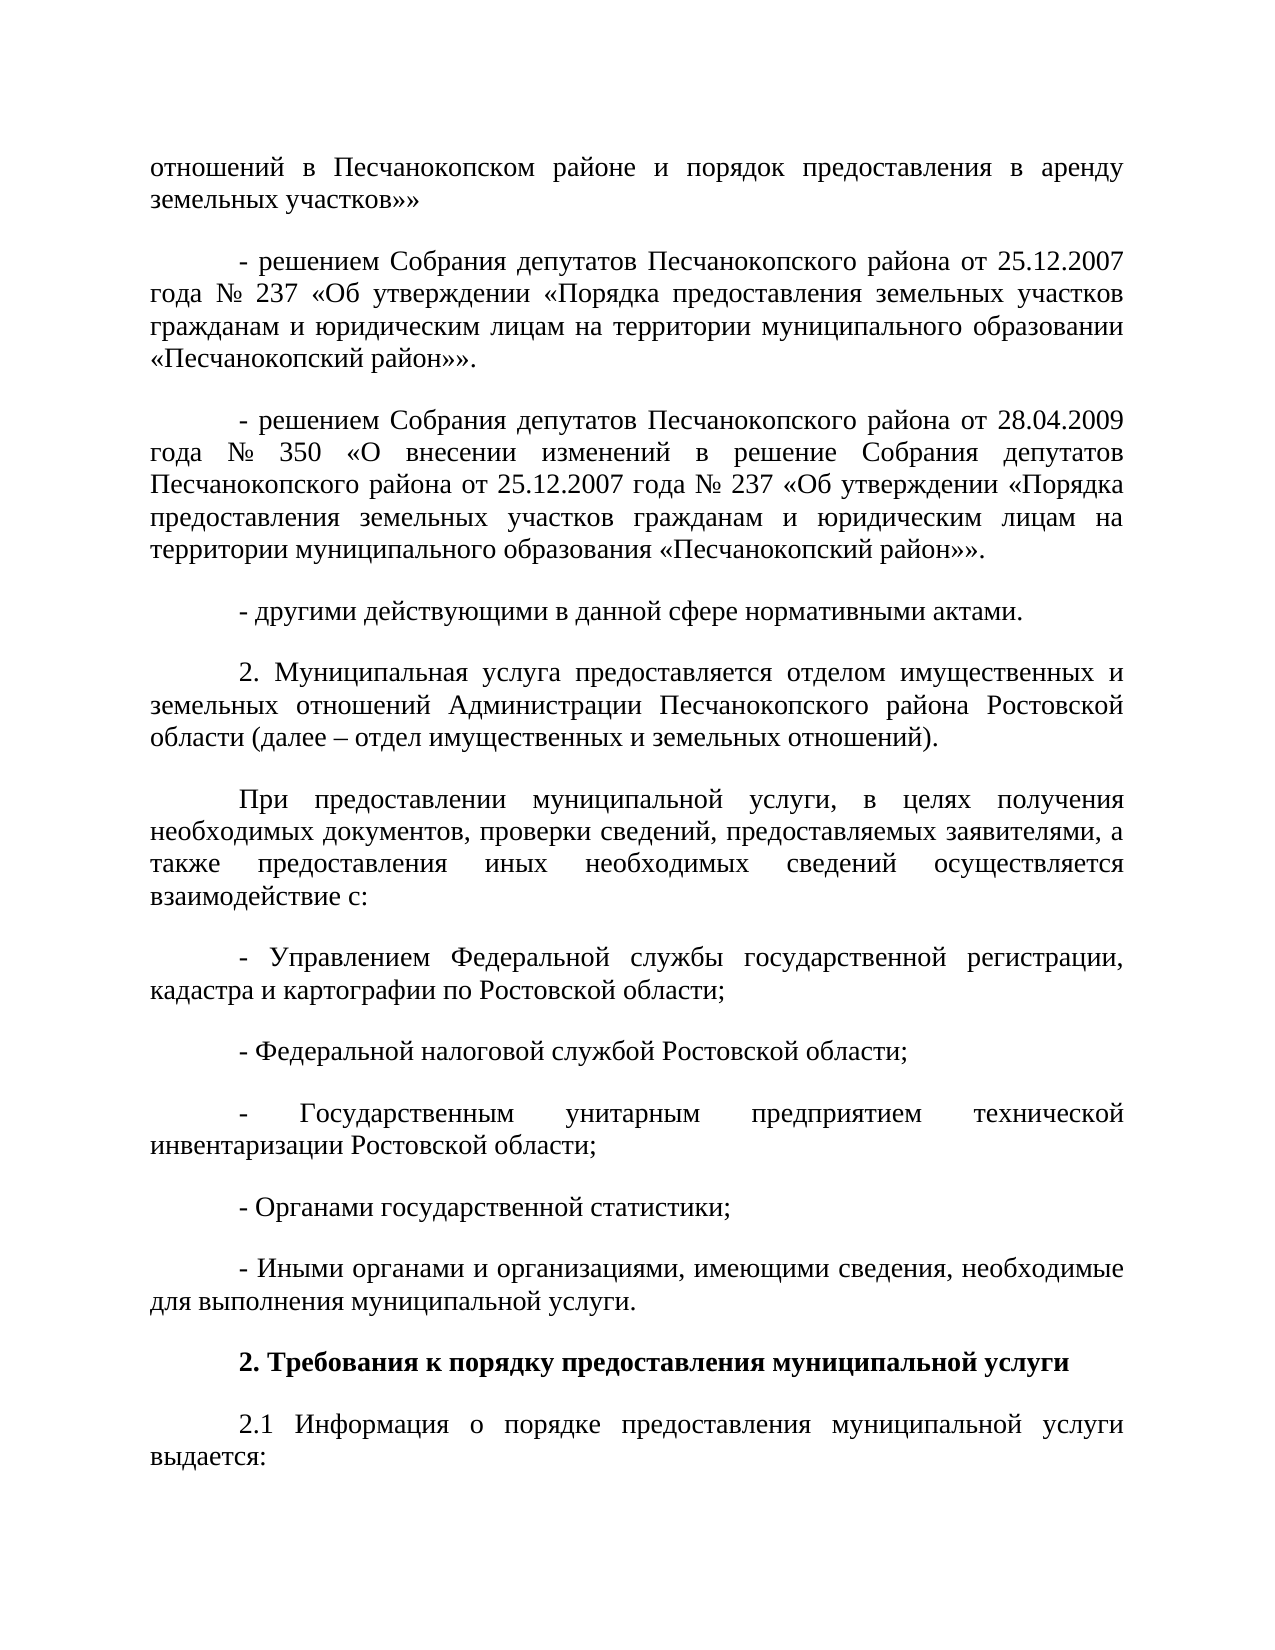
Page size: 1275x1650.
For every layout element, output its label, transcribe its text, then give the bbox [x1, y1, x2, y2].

text 2.1 Информация о порядке предоставления муниципальной услуги выдается: [150, 1407, 1125, 1472]
text - Государственным унитарным предприятием технической инвентаризации Ростовской области; [150, 1096, 1125, 1161]
text - решением Собрания депутатов Песчанокопского района от 28.04.2009 года № 350 «О внесении изменений в решение Собрания депутатов Песчанокопского района от 25.12.2007 года № 237 «Об утверждении «Порядка предоставления земельных участков гражданам и юридическим лицам на территории муниципального образования «Песчанокопский район»». [150, 403, 1125, 565]
text - другими действующими в данной сфере нормативными актами. [150, 594, 1125, 626]
text - Управлением Федеральной службы государственной регистрации, кадастра и картографии по Ростовской области; [150, 941, 1125, 1005]
text - Иными органами и организациями, имеющими сведения, необходимые для выполнения муниципальной услуги. [150, 1252, 1125, 1316]
text - Федеральной налоговой службой Ростовской области; [150, 1034, 1125, 1067]
text - решением Собрания депутатов Песчанокопского района от 25.12.2007 года № 237 «Об утверждении «Порядка предоставления земельных участков гражданам и юридическим лицам на территории муниципального образовании «Песчанокопский район»». [150, 244, 1125, 373]
text 2. Требования к порядку предоставления муниципальной услуги [150, 1346, 1125, 1378]
text При предоставлении муниципальной услуги, в целях получения необходимых документов, проверки сведений, предоставляемых заявителями, а также предоставления иных необходимых сведений осуществляется взаимодействие с: [150, 782, 1125, 911]
text - Органами государственной статистики; [150, 1190, 1125, 1222]
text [150, 150, 1125, 215]
text 2. Муниципальная услуга предоставляется отделом имущественных и земельных отношений Администрации Песчанокопского района Ростовской области (далее – отдел имущественных и земельных отношений). [150, 655, 1125, 753]
